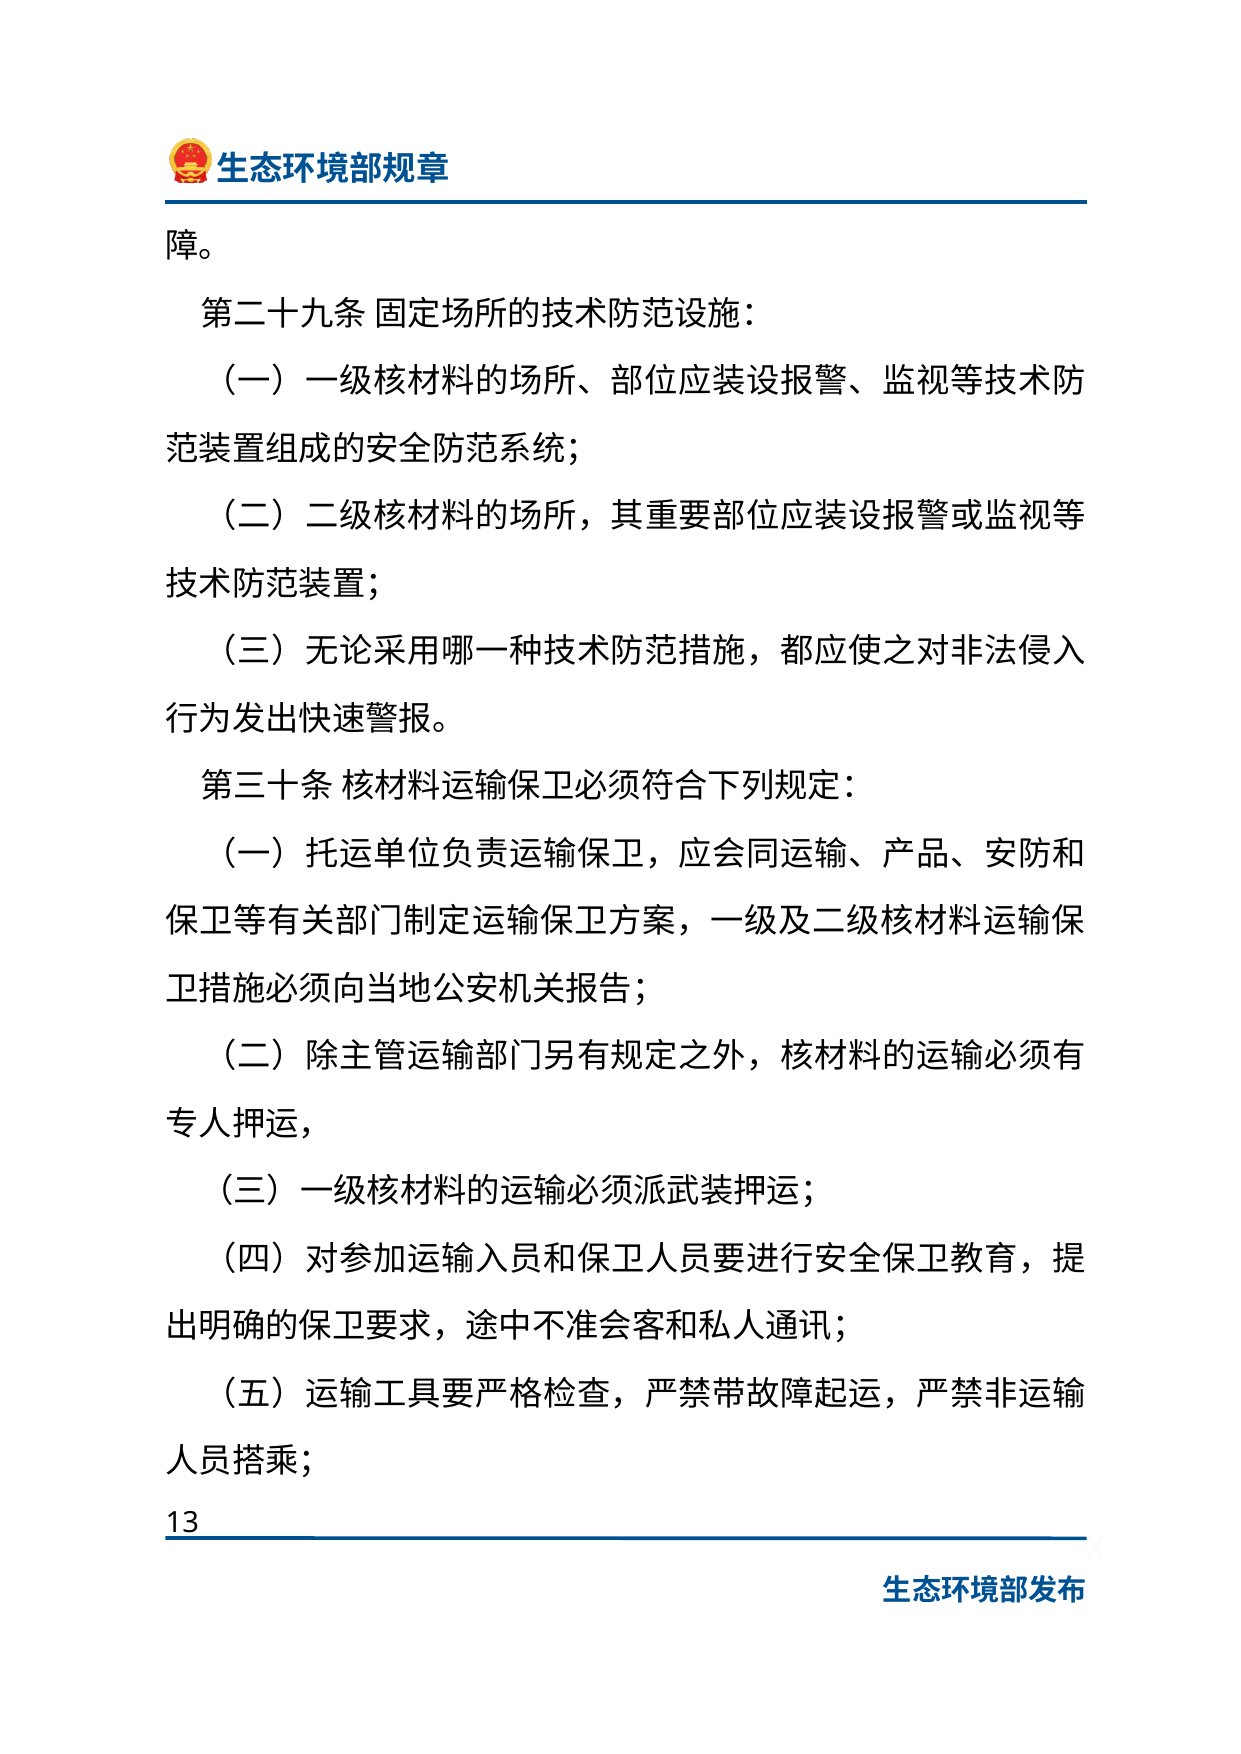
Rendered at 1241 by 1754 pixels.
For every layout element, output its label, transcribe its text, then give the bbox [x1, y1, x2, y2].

text （三）无论采用哪一种技术防范措施，都应使之对非法侵入行为发出快速警报。 [165, 624, 1087, 740]
text （三）三级核材料的场所必须建立一道完整、可靠的实体屏障。 [165, 219, 1087, 267]
text （五）运输工具要严格检查，严禁带故障起运，严禁非运输人员搭乘； [165, 1367, 1087, 1482]
text 第三十条 核材料运输保卫必须符合下列规定： [165, 759, 1087, 807]
text （三）一级核材料的运输必须派武装押运； [165, 1164, 1087, 1212]
text （二）除主管运输部门另有规定之外，核材料的运输必须有专人押运， [165, 1029, 1087, 1145]
text 第二十九条 固定场所的技术防范设施： [165, 286, 1087, 334]
text （一）托运单位负责运输保卫，应会同运输、产品、安防和保卫等有关部门制定运输保卫方案，一级及二级核材料运输保卫措施必须向当地公安机关报告； [165, 827, 1087, 1010]
text （四）对参加运输入员和保卫人员要进行安全保卫教育，提出明确的保卫要求，途中不准会客和私人通讯； [165, 1232, 1087, 1347]
text （二）二级核材料的场所，其重要部位应装设报警或监视等技术防范装置； [165, 489, 1087, 605]
text （一）一级核材料的场所、部位应装设报警、监视等技术防范装置组成的安全防范系统； [165, 354, 1087, 470]
picture [165, 136, 216, 187]
